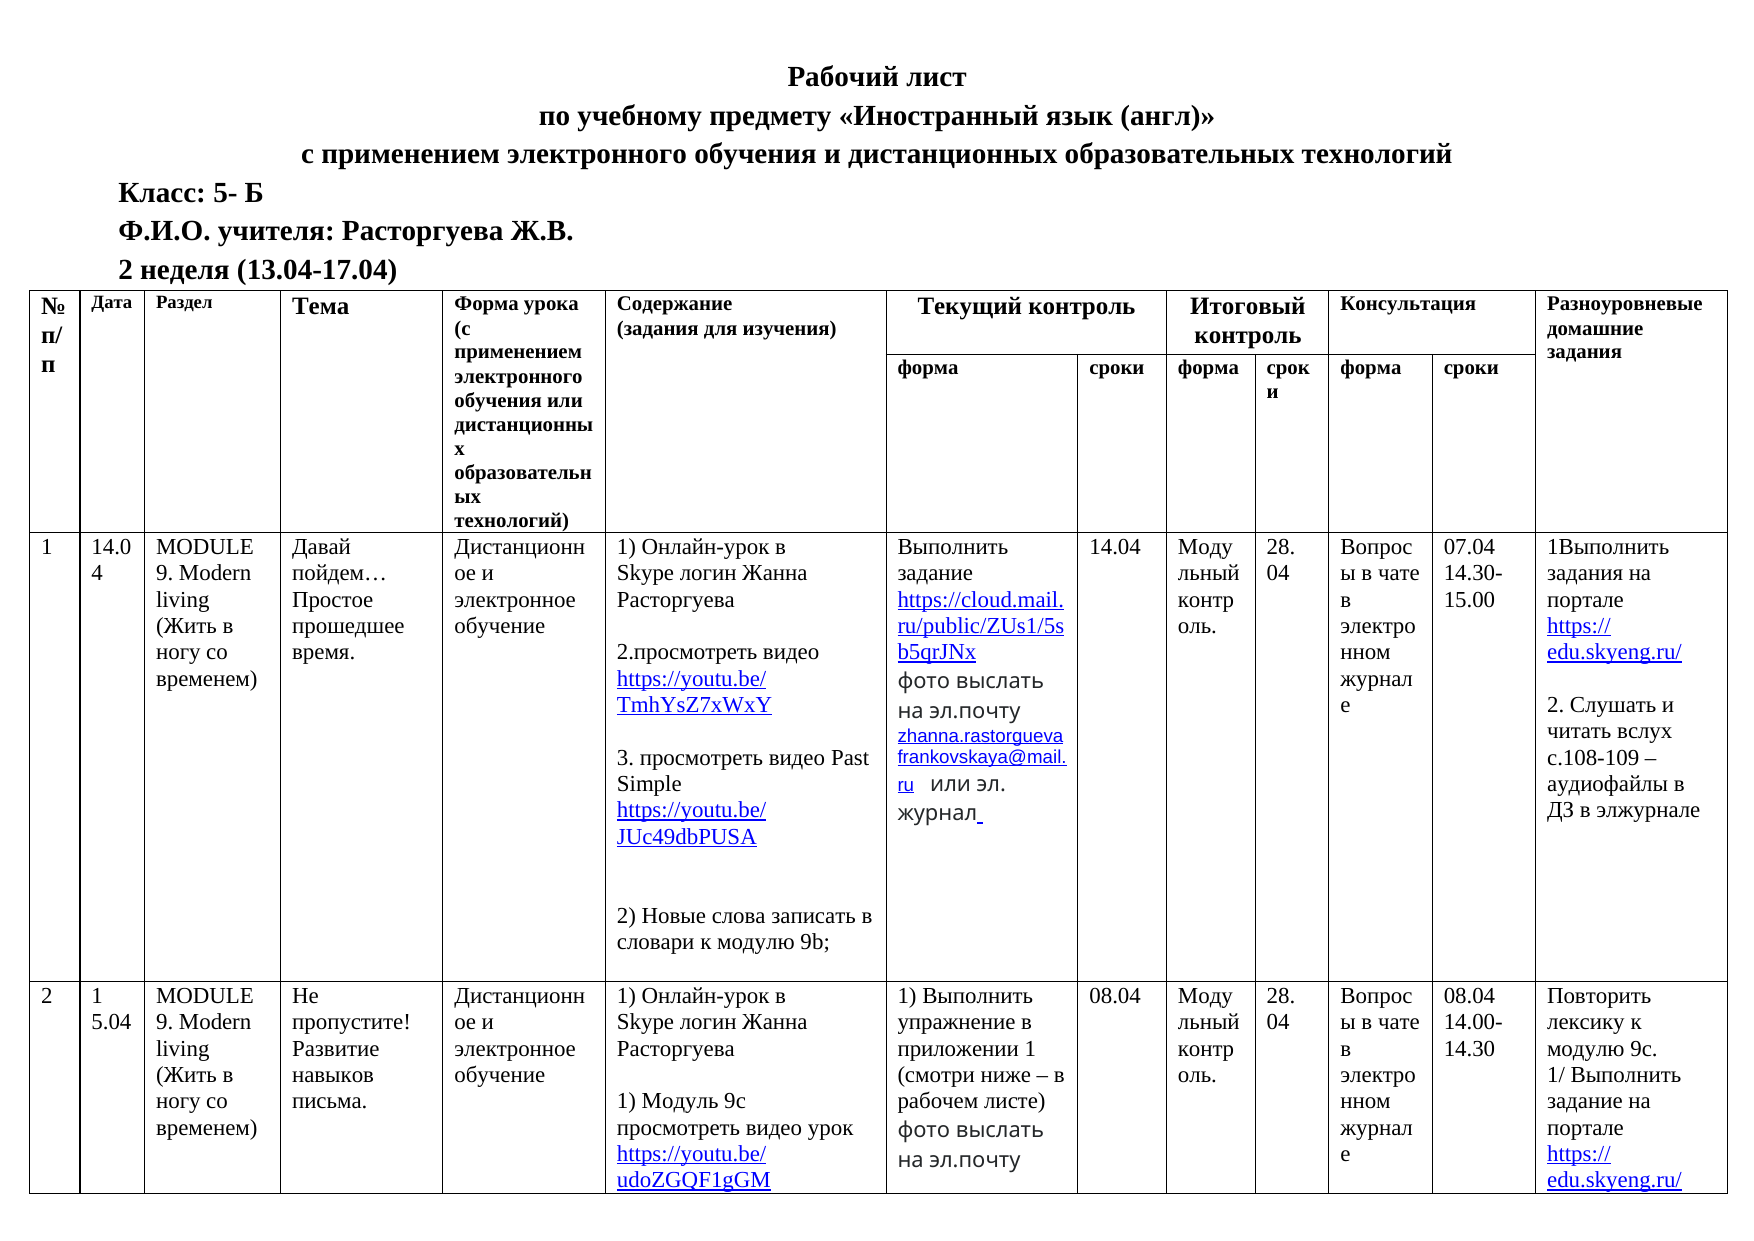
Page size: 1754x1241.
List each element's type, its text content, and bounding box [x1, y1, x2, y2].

table_cell 28. 04 [1256, 533, 1328, 981]
table_cell MODULE 9. Modern living (Жить в ногу со временем) [145, 533, 280, 981]
table_header Форма урока (с применением электронного обучения или дистанционных образовательных технологий) [443, 291, 605, 532]
table_cell форма [1167, 355, 1255, 532]
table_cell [1329, 982, 1432, 1193]
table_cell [887, 982, 1077, 1193]
table_cell 1Выполнить задания на портале https://edu.skyeng.ru/ 2. Слушать и читать вслух с.108-109 – аудиофайлы в ДЗ в элжурнале [1536, 533, 1727, 981]
table_cell форма [887, 355, 1077, 532]
table_cell 2 [30, 982, 79, 1193]
table_header Дата [81, 291, 144, 532]
table_cell Давай пойдем… Простое прошедшее время. [281, 533, 442, 981]
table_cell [606, 982, 886, 1193]
table_cell Модульный контроль. [1167, 982, 1255, 1193]
text Ф.И.О. учителя: Расторгуева Ж.В. [118, 213, 1636, 247]
table_cell 14.04 [1078, 533, 1166, 981]
table_cell 07.04 14.30-15.00 [1433, 533, 1535, 981]
text 2 неделя (13.04-17.04) [118, 252, 1636, 285]
text по учебному предмету «Иностранный язык (англ)» [118, 98, 1636, 131]
table_cell Модульный контроль. [1167, 533, 1255, 981]
table_header Содержание (задания для изучения) [606, 291, 886, 532]
table_cell 14.04 [81, 533, 144, 981]
table_cell 28. 04 [1256, 982, 1328, 1193]
table_header Раздел [145, 291, 280, 532]
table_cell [281, 982, 442, 1193]
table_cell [1536, 982, 1727, 1193]
table_cell Вопросы в чате в электронном журнале [1329, 533, 1432, 981]
table_cell Дистанционное и электронное обучение [443, 533, 605, 981]
table_cell 08.04 14.00-14.30 [1433, 982, 1535, 1193]
table_header Тема [281, 291, 442, 532]
table_cell Выполнить задание https://cloud.mail.ru/public/ZUs1/5sb5qrJNx фото выслать на эл.почту zhanna.rastorguevafrankovskaya@mail.ru или эл. журнал [887, 533, 1077, 981]
table_header № п/п [30, 291, 79, 532]
table_header Разноуровневые домашние задания [1536, 291, 1727, 532]
table_cell сроки [1433, 355, 1535, 532]
table_header Консультация [1329, 291, 1535, 354]
table_header Текущий контроль [887, 291, 1166, 354]
table_header Итоговый контроль [1167, 291, 1328, 354]
table_cell 08.04 [1078, 982, 1166, 1193]
table_cell сроки [1078, 355, 1166, 532]
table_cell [443, 982, 605, 1193]
table_cell 15.04 [81, 982, 144, 1193]
text Класс: 5- Б [118, 175, 1636, 208]
table_cell сроки [1256, 355, 1328, 532]
table_cell 1) Онлайн-урок в Skype логин Жанна Расторгуева 2.просмотреть видео https://youtu.be/TmhYsZ7xWxY 3. просмотреть видео Past Simple https://youtu.be/JUc49dbPUSA 2) Новые слова записать в словари к модулю 9b; [606, 533, 886, 981]
text Рабочий лист [118, 59, 1636, 93]
text с применением электронного обучения и дистанционных образовательных технологий [118, 136, 1636, 170]
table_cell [145, 982, 280, 1193]
table_cell форма [1329, 355, 1432, 532]
table_cell 1 [30, 533, 79, 981]
